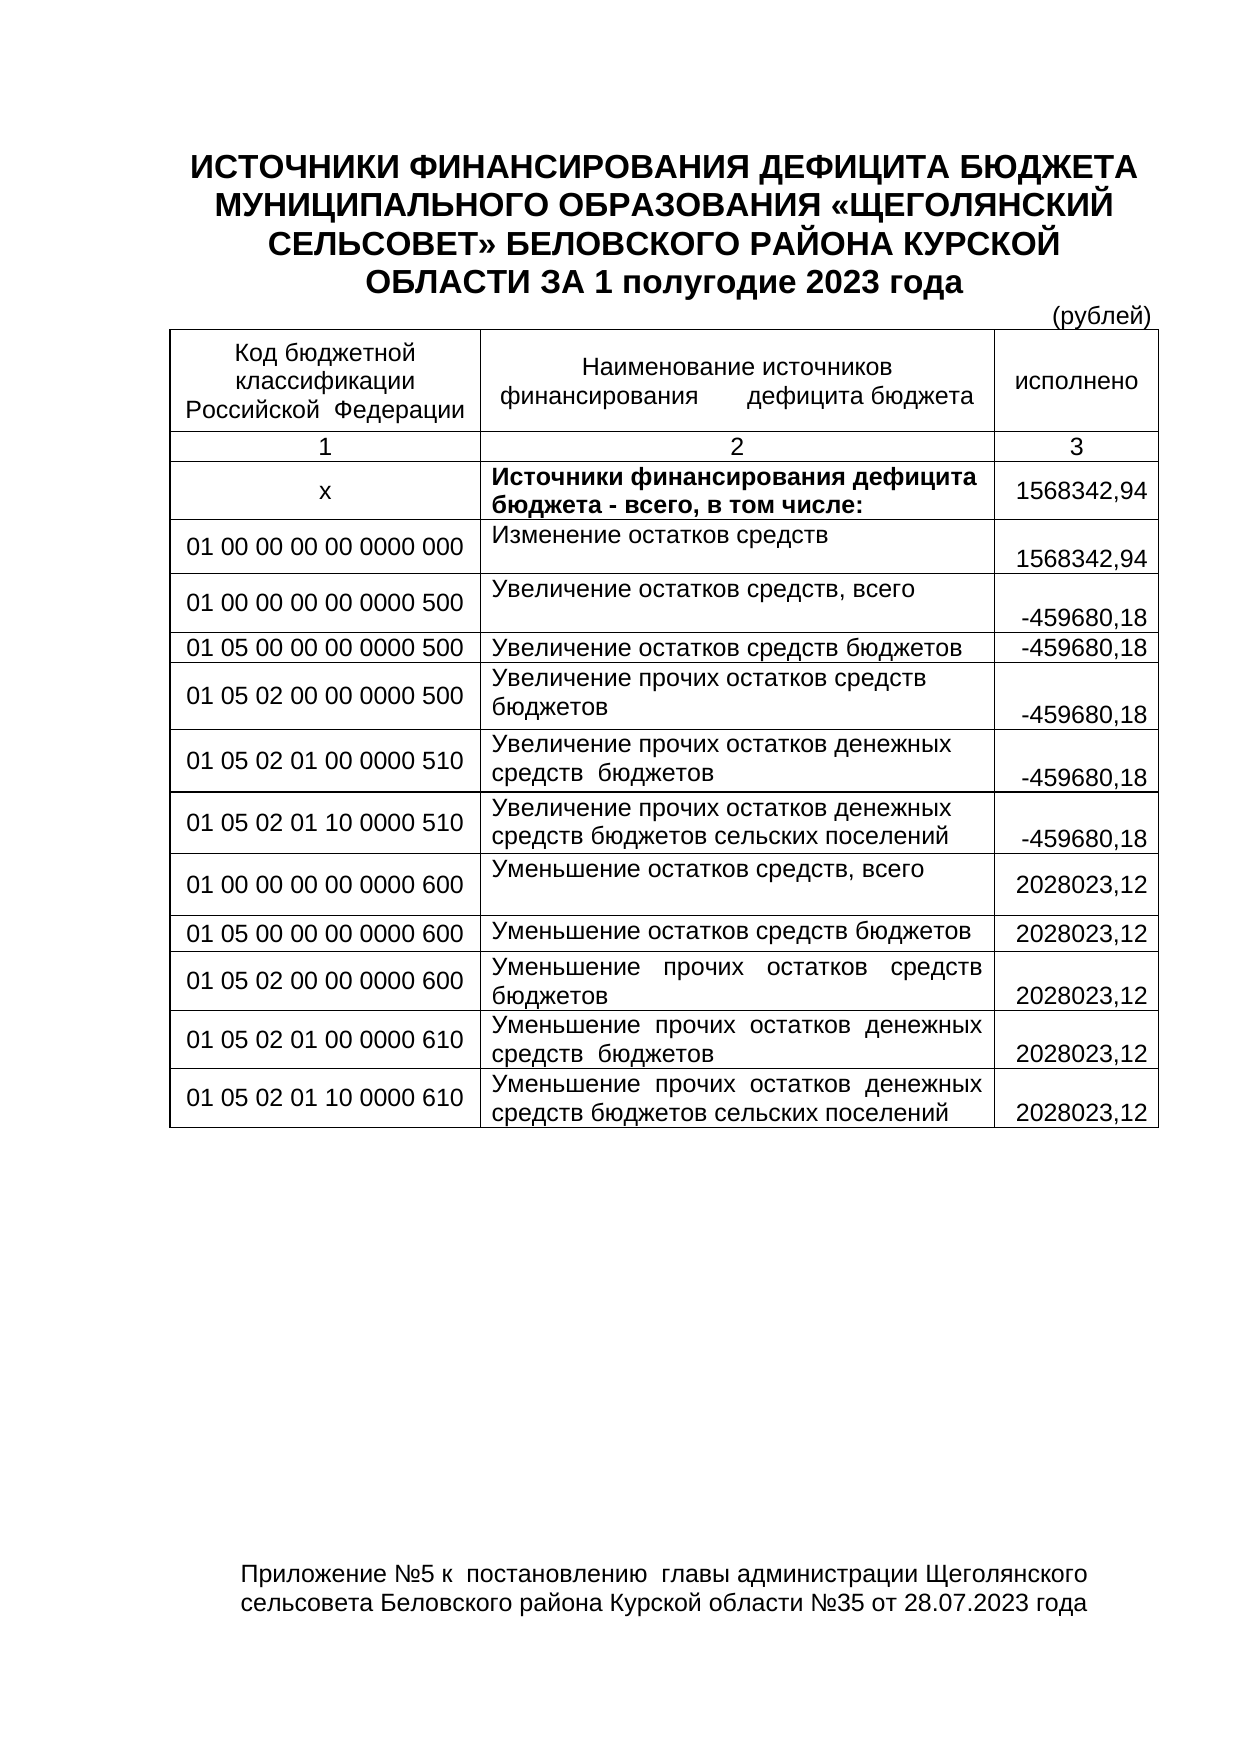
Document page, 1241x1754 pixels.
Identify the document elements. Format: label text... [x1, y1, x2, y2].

table_cell 2028023,12 [995, 1069, 1158, 1127]
table_cell Источники финансирования дефицита бюджета - всего, в том числе: [481, 462, 994, 519]
table_header исполнено [995, 330, 1158, 431]
table_cell Увеличение прочих остатков средств бюджетов [481, 663, 994, 728]
table_cell Изменение остатков средств [481, 520, 994, 573]
table_cell 2028023,12 [995, 1011, 1158, 1068]
text Приложение №5 к постановлению главы администрации Щеголянского сельсовета Беловского района Курской области №35 от 28.07.2023 года [177, 1559, 1152, 1616]
table_cell 2 [481, 432, 994, 461]
table_cell -459680,18 [995, 793, 1158, 853]
table_cell 01 00 00 00 00 0000 600 [171, 854, 480, 914]
table_cell 1568342,94 [995, 462, 1158, 519]
table_cell Увеличение остатков средств бюджетов [481, 633, 994, 662]
table_cell -459680,18 [995, 730, 1158, 791]
table_cell Уменьшение прочих остатков денежных средств бюджетов [481, 1011, 994, 1068]
table_cell 01 05 02 00 00 0000 600 [171, 952, 480, 1009]
table_cell Увеличение прочих остатков денежных средств бюджетов [481, 730, 994, 791]
table_header Наименование источников финансирования дефицита бюджета [481, 330, 994, 431]
table_cell 2028023,12 [995, 854, 1158, 914]
table_cell Увеличение остатков средств, всего [481, 574, 994, 632]
table_cell -459680,18 [995, 574, 1158, 632]
table_cell Уменьшение прочих остатков средств бюджетов [481, 952, 994, 1009]
table_cell х [171, 462, 480, 519]
table_cell 3 [995, 432, 1158, 461]
table_cell -459680,18 [995, 663, 1158, 728]
table_cell 01 05 00 00 00 0000 500 [171, 633, 480, 662]
table_cell 01 05 02 00 00 0000 500 [171, 663, 480, 728]
text ОБЛАСТИ ЗА 1 полугодие 2023 года [177, 262, 1152, 301]
table_cell 1 [171, 432, 480, 461]
table_cell 01 05 02 01 00 0000 610 [171, 1011, 480, 1068]
text ИСТОЧНИКИ ФИНАНСИРОВАНИЯ ДЕФИЦИТА БЮДЖЕТА МУНИЦИПАЛЬНОГО ОБРАЗОВАНИЯ «ЩЕГОЛЯНСКИЙ СЕЛЬСОВЕТ» БЕЛОВСКОГО РАЙОНА КУРСКОЙ [177, 147, 1152, 262]
table_cell Уменьшение остатков средств, всего [481, 854, 994, 914]
table_header Код бюджетной классификации Российской Федерации [171, 330, 480, 431]
table_cell 01 00 00 00 00 0000 500 [171, 574, 480, 632]
table_cell Уменьшение остатков средств бюджетов [481, 916, 994, 951]
table_cell 2028023,12 [995, 952, 1158, 1009]
table_cell 01 05 02 01 10 0000 610 [171, 1069, 480, 1127]
table_cell 2028023,12 [995, 916, 1158, 951]
table_cell 01 05 00 00 00 0000 600 [171, 916, 480, 951]
table_cell Уменьшение прочих остатков денежных средств бюджетов сельских поселений [481, 1069, 994, 1127]
text (рублей) [177, 301, 1152, 329]
table_cell 01 05 02 01 00 0000 510 [171, 730, 480, 791]
table_cell 01 00 00 00 00 0000 000 [171, 520, 480, 573]
table_cell 01 05 02 01 10 0000 510 [171, 793, 480, 853]
table_cell 1568342,94 [995, 520, 1158, 573]
table_cell Увеличение прочих остатков денежных средств бюджетов сельских поселений [481, 793, 994, 853]
table_cell -459680,18 [995, 633, 1158, 662]
